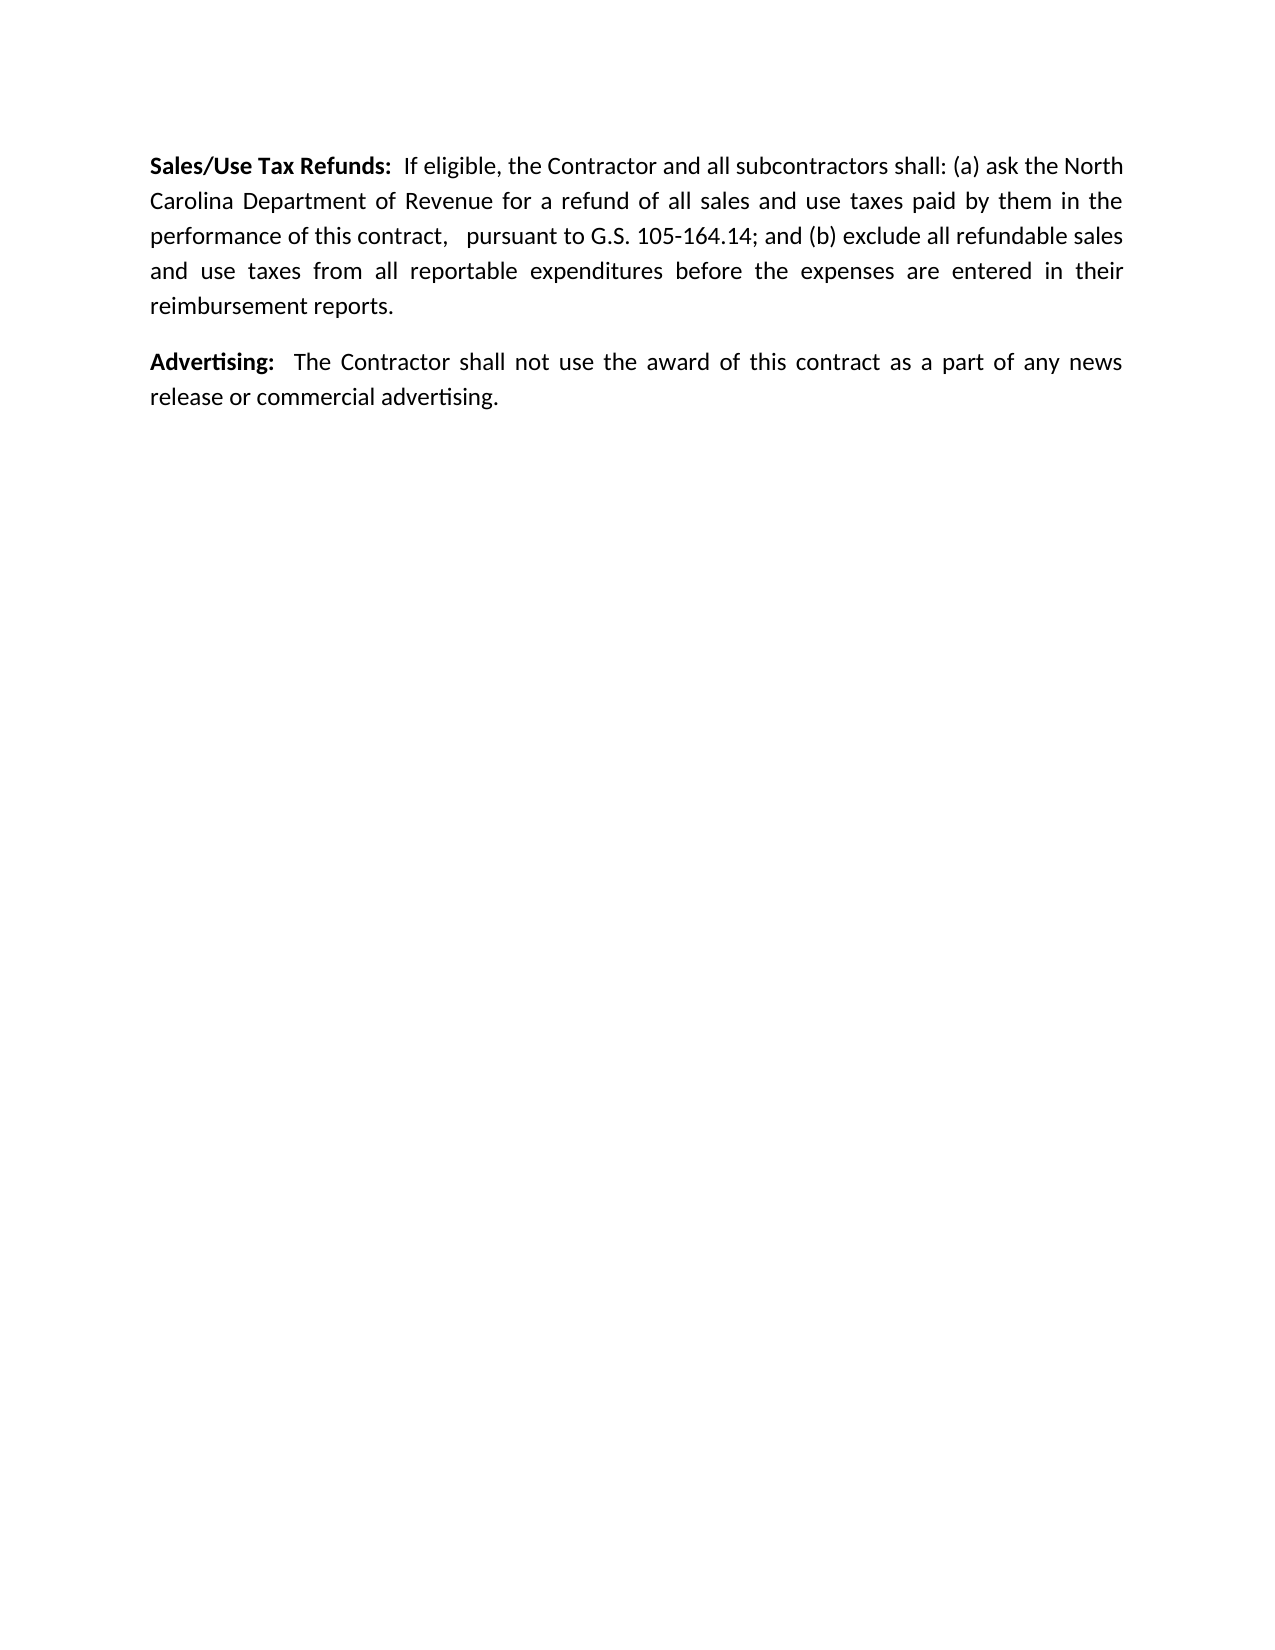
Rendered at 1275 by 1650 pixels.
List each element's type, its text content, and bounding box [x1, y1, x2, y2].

text Advertising: The Contractor shall not use the award of this contract as a part of any news release or commercial advertising. [150, 346, 1125, 411]
list Sales/Use Tax Refunds: If eligible, the Contractor and all subcontractors shall: (a) ask the North Carolina Department of Revenue for a refund of all sales and use taxes paid by them in the performance of this contract, pursuant to G.S. 105-164.14; and (b) exclude all refundable sales and use taxes from all reportable expenditures before the expenses are entered in their reimbursement reports. [150, 150, 1125, 321]
